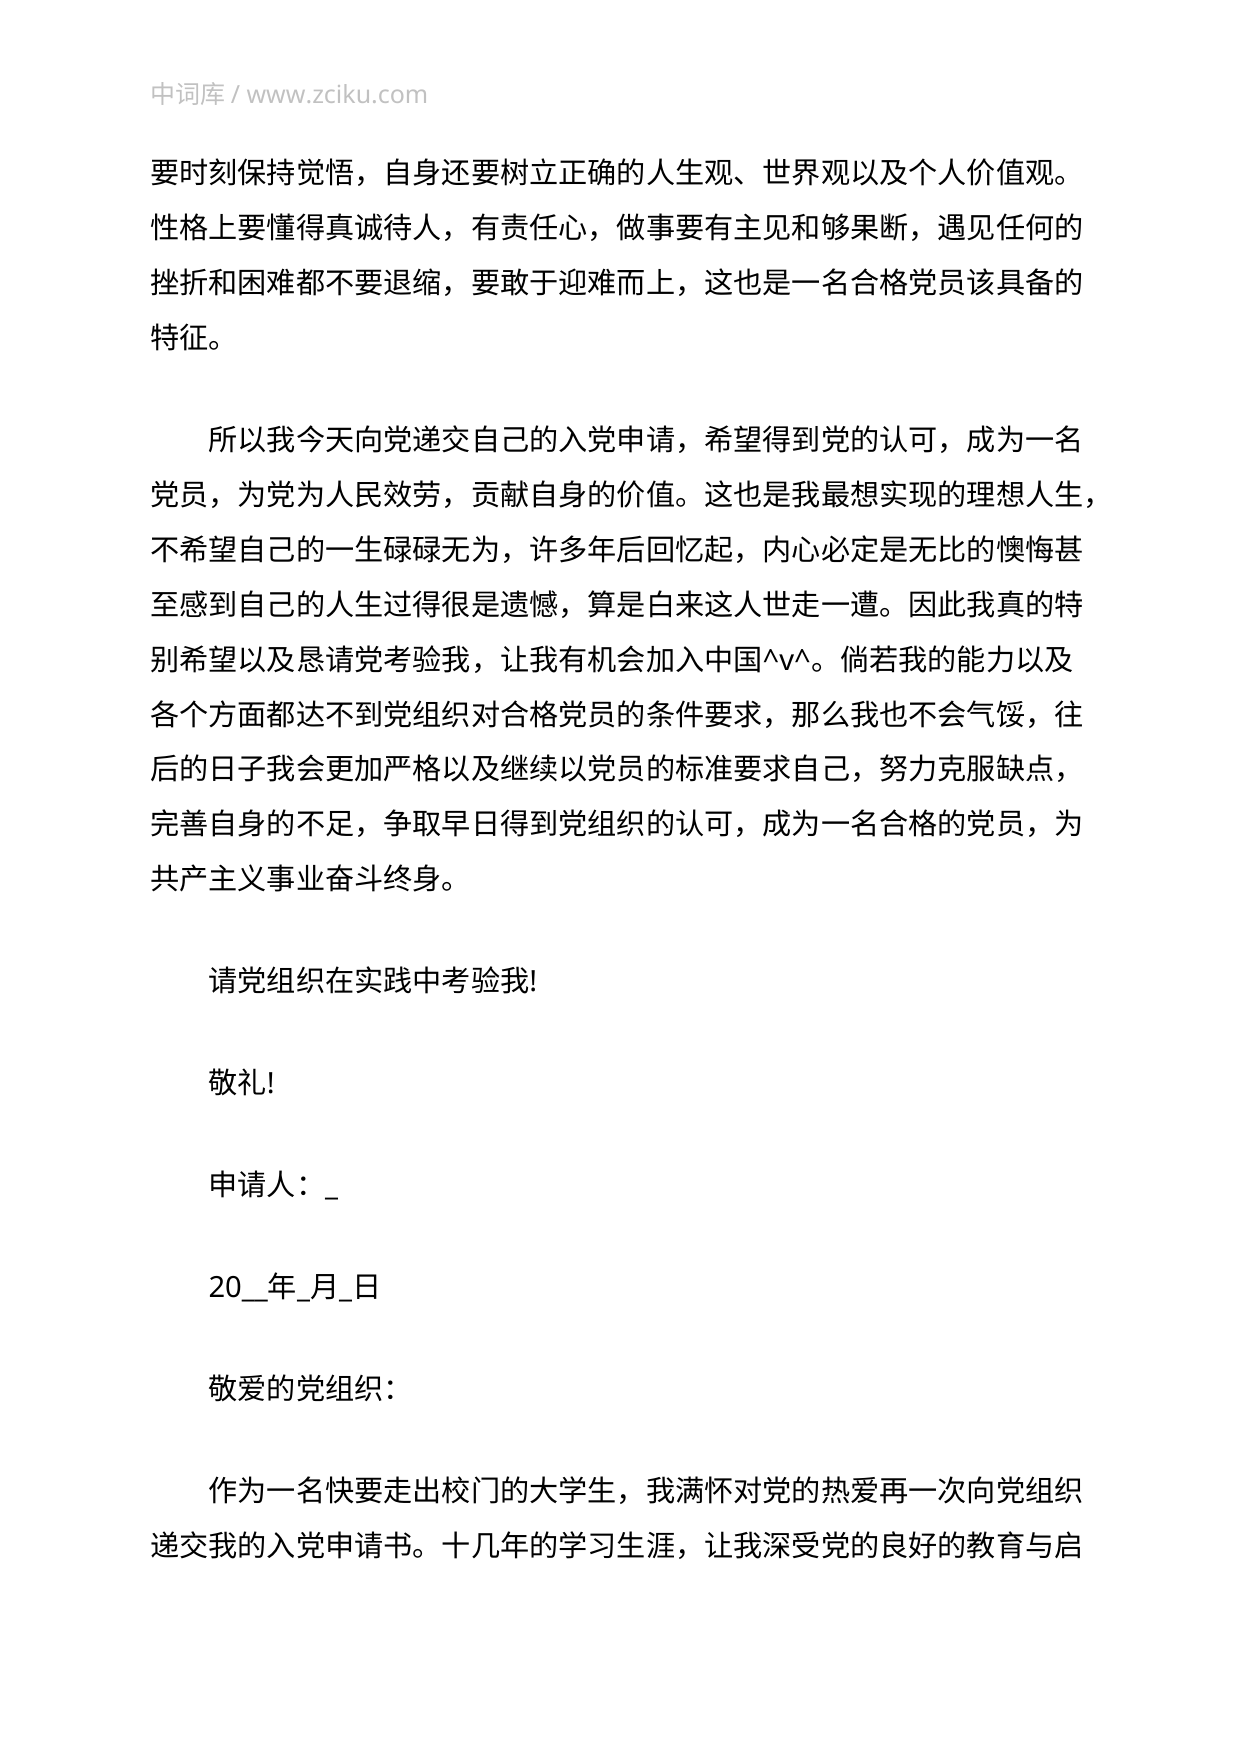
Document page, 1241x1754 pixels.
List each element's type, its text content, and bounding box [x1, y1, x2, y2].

text 请党组织在实践中考验我! [150, 957, 1090, 1000]
text 敬爱的党组织： [150, 1365, 1090, 1408]
text 敬礼! [150, 1059, 1090, 1102]
text 申请人：_ [150, 1161, 1090, 1204]
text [150, 150, 1090, 357]
text 所以我今天向党递交自己的入党申请，希望得到党的认可，成为一名党员，为党为人民效劳，贡献自身的价值。这也是我最想实现的理想人生，不希望自己的一生碌碌无为，许多年后回忆起，内心必定是无比的懊悔甚至感到自己的人生过得很是遗憾，算是白来这人世走一遭。因此我真的特别希望以及恳请党考验我，让我有机会加入中国^v^。倘若我的能力以及各个方面都达不到党组织对合格党员的条件要求，那么我也不会气馁，往后的日子我会更加严格以及继续以党员的标准要求自己，努力克服缺点，完善自身的不足，争取早日得到党组织的认可，成为一名合格的党员，为共产主义事业奋斗终身。 [150, 416, 1090, 898]
text 20__年_月_日 [150, 1263, 1090, 1306]
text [150, 1467, 1090, 1564]
